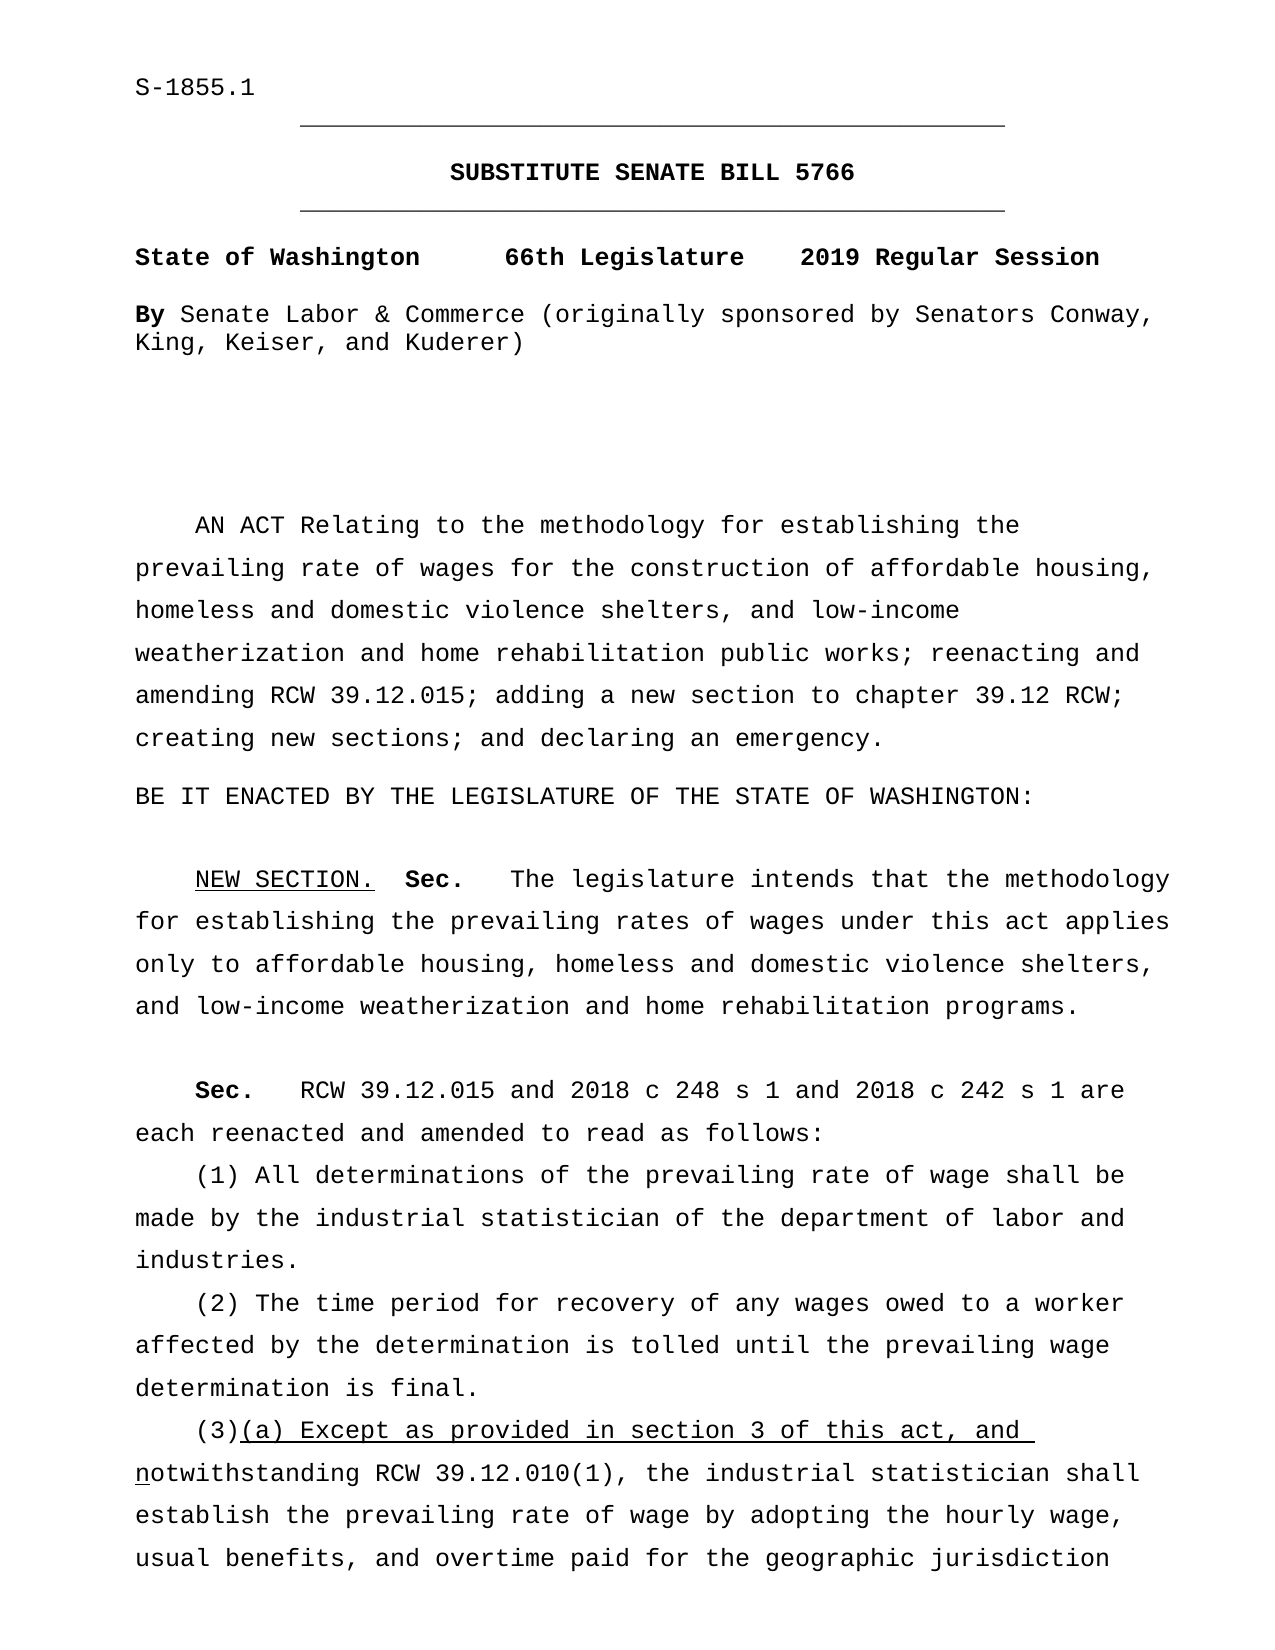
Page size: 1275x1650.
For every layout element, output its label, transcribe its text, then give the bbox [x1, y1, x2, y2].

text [135, 1405, 1170, 1575]
text NEW SECTION. Sec. The legislature intends that the methodology for establishing the prevailing rates of wages under this act applies only to affordable housing, homeless and domestic violence shelters, and low-income weatherization and home rehabilitation programs. [135, 853, 1170, 1023]
text SUBSTITUTE SENATE BILL 5766 [135, 160, 1170, 188]
text Sec. RCW 39.12.015 and 2018 c 248 s 1 and 2018 c 242 s 1 are each reenacted and amended to read as follows: [135, 1065, 1170, 1150]
text State of Washington 66th Legislature 2019 Regular Session [135, 245, 1170, 273]
text _______________________________________________ [135, 188, 1170, 217]
text (2) The time period for recovery of any wages owed to a worker affected by the determination is tolled until the prevailing wage determination is final. [135, 1277, 1170, 1405]
text AN ACT Relating to the methodology for establishing the prevailing rate of wages for the construction of affordable housing, homeless and domestic violence shelters, and low-income weatherization and home rehabilitation public works; reenacting and amending RCW 39.12.015; adding a new section to chapter 39.12 RCW; creating new sections; and declaring an emergency. [135, 500, 1170, 755]
text By Senate Labor & Commerce (originally sponsored by Senators Conway, King, Keiser, and Kuderer) [135, 302, 1170, 358]
text S-1855.1 [135, 75, 1170, 103]
text _______________________________________________ [135, 103, 1170, 132]
text (1) All determinations of the prevailing rate of wage shall be made by the industrial statistician of the department of labor and industries. [135, 1150, 1170, 1277]
text BE IT ENACTED BY THE LEGISLATURE OF THE STATE OF WASHINGTON: [135, 783, 1170, 812]
